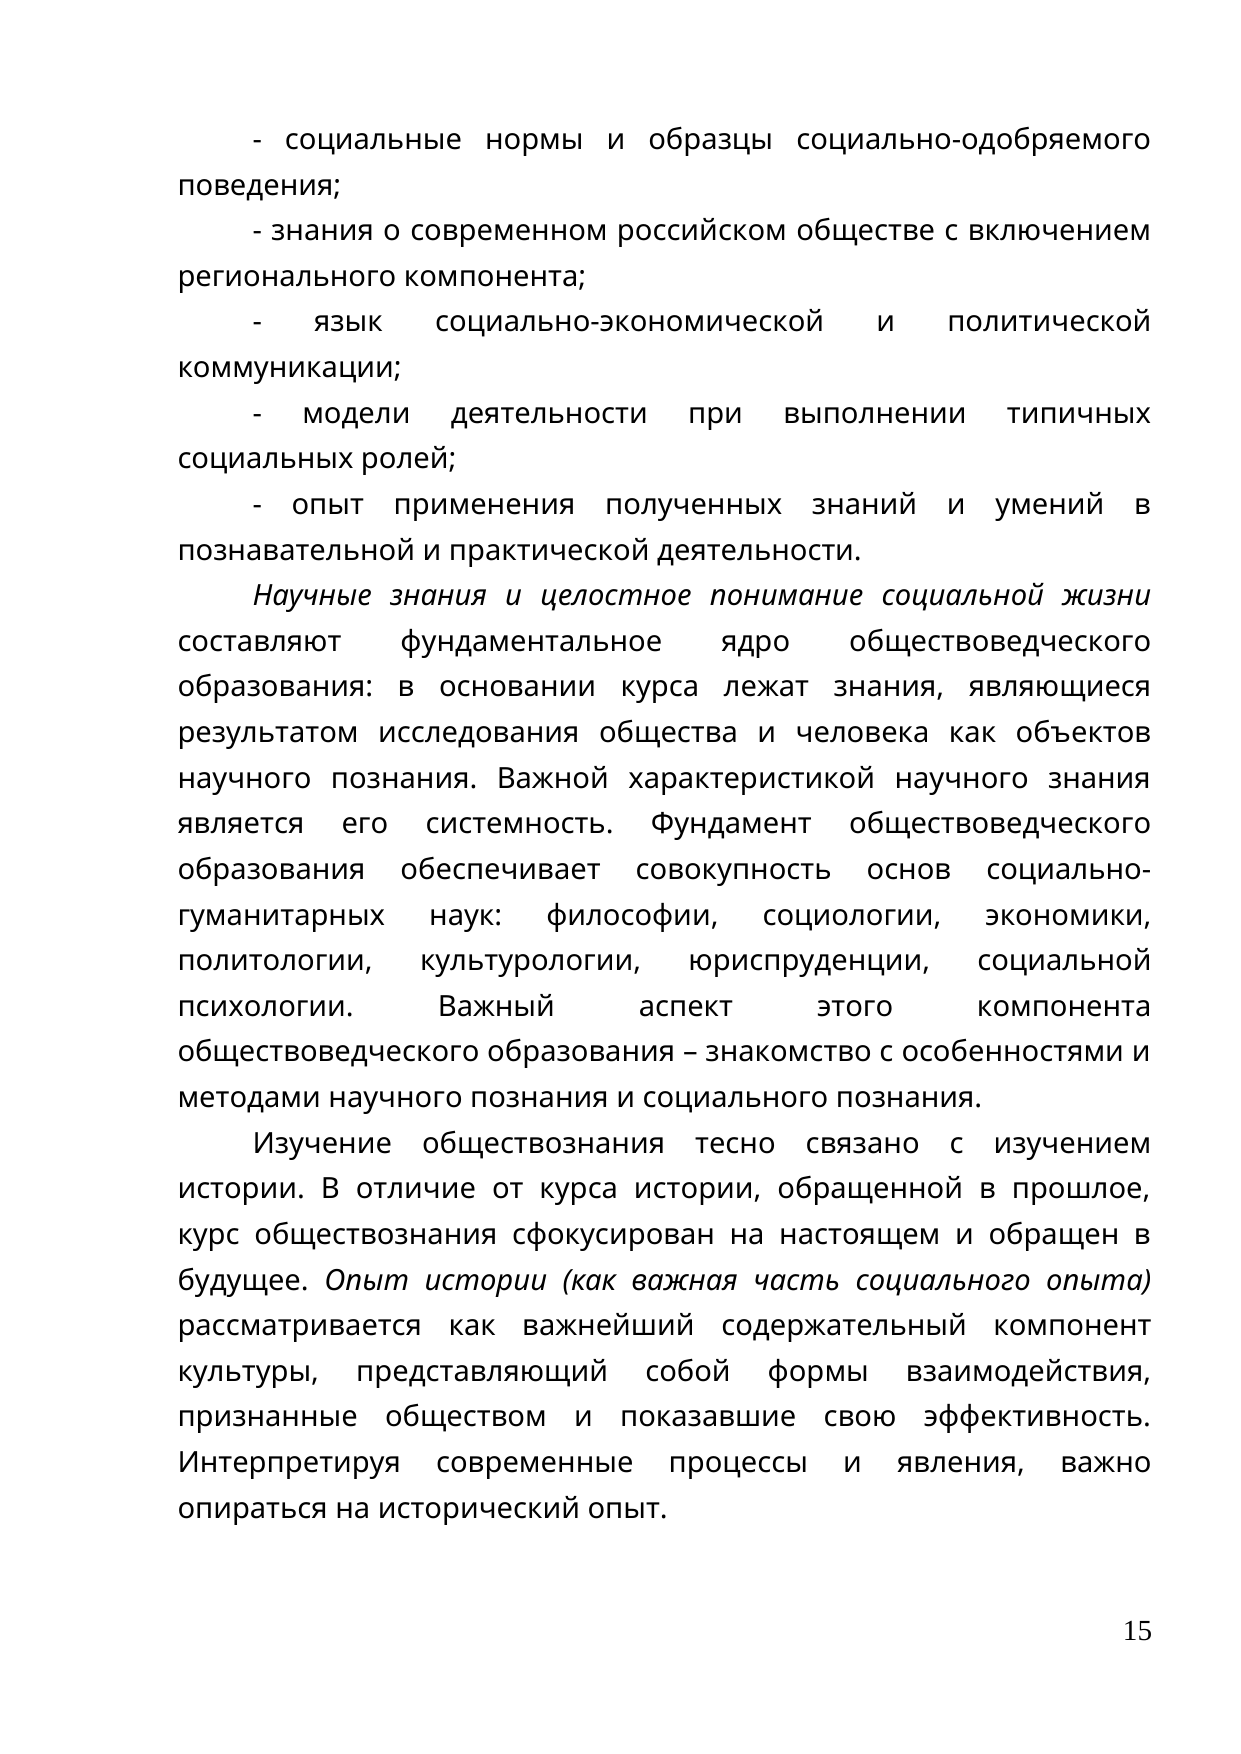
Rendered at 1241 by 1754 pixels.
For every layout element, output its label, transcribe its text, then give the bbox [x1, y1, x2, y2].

text - социальные нормы и образцы социально-одобряемого поведения; [177, 118, 1152, 203]
text Изучение обществознания тесно связано с изучением истории. В отличие от курса истории, обращенной в прошлое, курс обществознания сфокусирован на настоящем и обращен в будущее. Опыт истории (как важная часть социального опыта) рассматривается как важнейший содержательный компонент культуры, представляющий собой формы взаимодействия, признанные обществом и показавшие свою эффективность. Интерпретируя современные процессы и явления, важно опираться на исторический опыт. [177, 1122, 1152, 1527]
text - язык социально-экономической и политической коммуникации; [177, 301, 1152, 386]
text - знания о современном российском обществе с включением регионального компонента; [177, 209, 1152, 295]
text - модели деятельности при выполнении типичных социальных ролей; [177, 392, 1152, 477]
text Научные знания и целостное понимание социальной жизни составляют фундаментальное ядро обществоведческого образования: в основании курса лежат знания, являющиеся результатом исследования общества и человека как объектов научного познания. Важной характеристикой научного знания является его системность. Фундамент обществоведческого образования обеспечивает совокупность основ социально-гуманитарных наук: философии, социологии, экономики, политологии, культурологии, юриспруденции, социальной психологии. Важный аспект этого компонента обществоведческого образования – знакомство с особенностями и методами научного познания и социального познания. [177, 574, 1152, 1116]
text - опыт применения полученных знаний и умений в познавательной и практической деятельности. [177, 483, 1152, 568]
